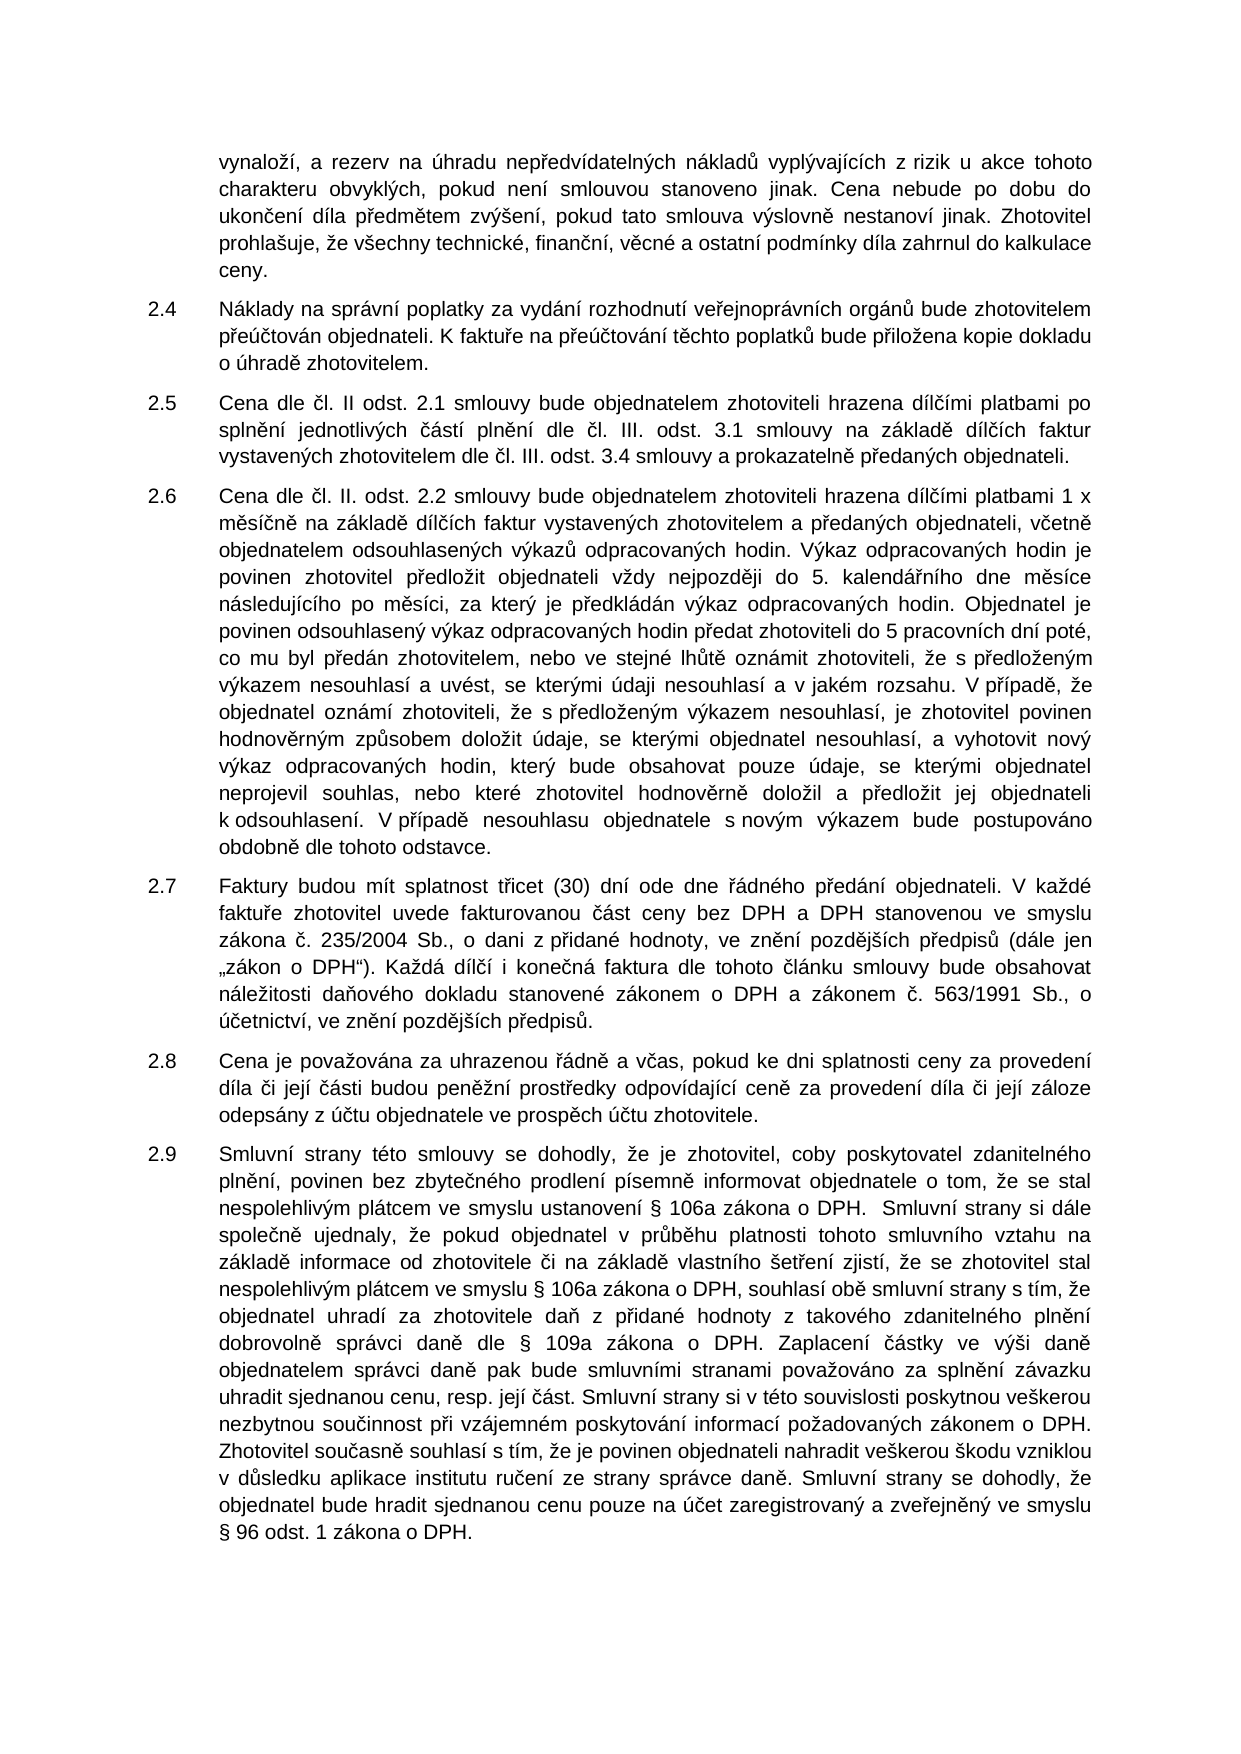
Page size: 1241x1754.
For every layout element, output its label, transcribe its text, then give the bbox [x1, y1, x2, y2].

list Náklady na správní poplatky za vydání rozhodnutí veřejnoprávních orgánů bude zhotovitelem přeúčtován objednateli. K faktuře na přeúčtování těchto poplatků bude přiložena kopie dokladu o úhradě zhotovitelem. [148, 295, 1093, 376]
list Cena je považována za uhrazenou řádně a včas, pokud ke dni splatnosti ceny za provedení díla či její části budou peněžní prostředky odpovídající ceně za provedení díla či její záloze odepsány z účtu objednatele ve prospěch účtu zhotovitele. [148, 1046, 1093, 1127]
list Smluvní strany této smlouvy se dohodly, že je zhotovitel, coby poskytovatel zdanitelného plnění, povinen bez zbytečného prodlení písemně informovat objednatele o tom, že se stal nespolehlivým plátcem ve smyslu ustanovení § 106a zákona o DPH. Smluvní strany si dále společně ujednaly, že pokud objednatel v průběhu platnosti tohoto smluvního vztahu na základě informace od zhotovitele či na základě vlastního šetření zjistí, že se zhotovitel stal nespolehlivým plátcem ve smyslu § 106a zákona o DPH, souhlasí obě smluvní strany s tím, že objednatel uhradí za zhotovitele daň z přidané hodnoty z takového zdanitelného plnění dobrovolně správci daně dle § 109a zákona o DPH. Zaplacení částky ve výši daně objednatelem správci daně pak bude smluvními stranami považováno za splnění závazku uhradit sjednanou cenu, resp. její část. Smluvní strany si v této souvislosti poskytnou veškerou nezbytnou součinnost při vzájemném poskytování informací požadovaných zákonem o DPH. Zhotovitel současně souhlasí s tím, že je povinen objednateli nahradit veškerou škodu vzniklou v důsledku aplikace institutu ručení ze strany správce daně. Smluvní strany se dohodly, že objednatel bude hradit sjednanou cenu pouze na účet zaregistrovaný a zveřejněný ve smyslu § 96 odst. 1 zákona o DPH. [148, 1140, 1093, 1544]
list Cena dle čl. II. odst. 2.2 smlouvy bude objednatelem zhotoviteli hrazena dílčími platbami 1 x měsíčně na základě dílčích faktur vystavených zhotovitelem a předaných objednateli, včetně objednatelem odsouhlasených výkazů odpracovaných hodin. Výkaz odpracovaných hodin je povinen zhotovitel předložit objednateli vždy nejpozději do 5. kalendářního dne měsíce následujícího po měsíci, za který je předkládán výkaz odpracovaných hodin. Objednatel je povinen odsouhlasený výkaz odpracovaných hodin předat zhotoviteli do 5 pracovních dní poté, co mu byl předán zhotovitelem, nebo ve stejné lhůtě oznámit zhotoviteli, že s předloženým výkazem nesouhlasí a uvést, se kterými údaji nesouhlasí a v jakém rozsahu. V případě, že objednatel oznámí zhotoviteli, že s předloženým výkazem nesouhlasí, je zhotovitel povinen hodnověrným způsobem doložit údaje, se kterými objednatel nesouhlasí, a vyhotovit nový výkaz odpracovaných hodin, který bude obsahovat pouze údaje, se kterými objednatel neprojevil souhlas, nebo které zhotovitel hodnověrně doložil a předložit jej objednateli k odsouhlasení. V případě nesouhlasu objednatele s novým výkazem bude postupováno obdobně dle tohoto odstavce. [148, 482, 1093, 859]
list Faktury budou mít splatnost třicet (30) dní ode dne řádného předání objednateli. V každé faktuře zhotovitel uvede fakturovanou část ceny bez DPH a DPH stanovenou ve smyslu zákona č. 235/2004 Sb., o dani z přidané hodnoty, ve znění pozdějších předpisů (dále jen „zákon o DPH“). Každá dílčí i konečná faktura dle tohoto článku smlouvy bude obsahovat náležitosti daňového dokladu stanovené zákonem o DPH a zákonem č. 563/1991 Sb., o účetnictví, ve znění pozdějších předpisů. [148, 872, 1093, 1034]
list Cena dle čl. II odst. 2.1 smlouvy bude objednatelem zhotoviteli hrazena dílčími platbami po splnění jednotlivých částí plnění dle čl. III. odst. 3.1 smlouvy na základě dílčích faktur vystavených zhotovitelem dle čl. III. odst. 3.4 smlouvy a prokazatelně předaných objednateli. [148, 388, 1093, 469]
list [148, 148, 1093, 282]
